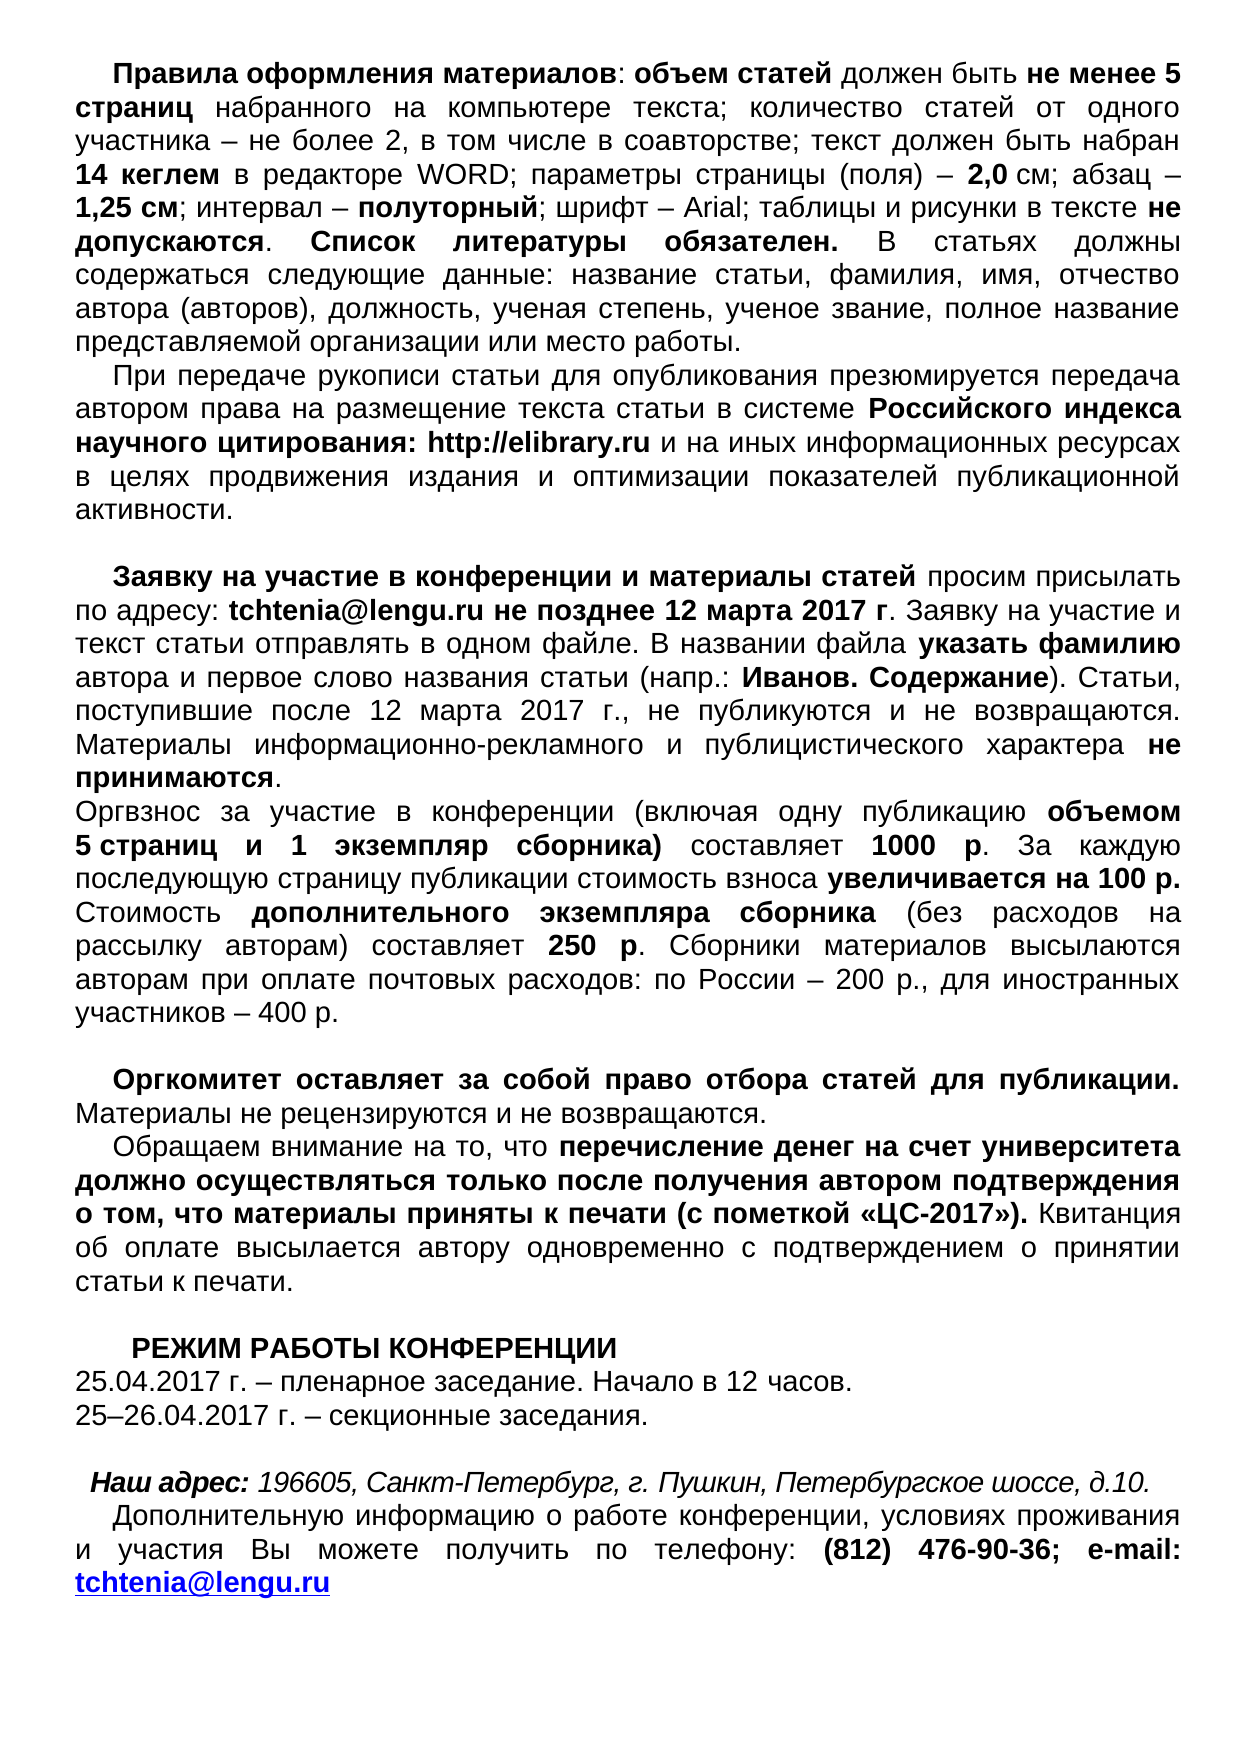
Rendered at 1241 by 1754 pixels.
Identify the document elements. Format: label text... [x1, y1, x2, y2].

text Наш адрес: 196605, Санкт-Петербург, г. Пушкин, Петербургское шоссе, д.10. [75, 1465, 1181, 1498]
text Обращаем внимание на то, что перечисление денег на счет университета должно осуществляться только после получения автором подтверждения о том, что материалы приняты к печати (с пометкой «ЦC-2017»). Квитанция об оплате высылается автору одновременно с подтверждением о принятии статьи к печати. [75, 1129, 1181, 1297]
text 25.04.2017 г. – пленарное заседание. Начало в 12 часов. [75, 1364, 1181, 1398]
text Оргвзнос за участие в конференции (включая одну публикацию объемом 5 страниц и 1 экземпляр сборника) составляет 1000 р. За каждую последующую страницу публикации стоимость взноса увеличивается на 100 р. Стоимость дополнительного экземпляра сборника (без расходов на рассылку авторам) составляет 250 р. Сборники материалов высылаются авторам при оплате почтовых расходов: по России – 200 р., для иностранных участников – 400 р. [75, 794, 1181, 1029]
text Заявку на участие в конференции и материалы статей просим присылать по адресу: tchtenia@lengu.ru не позднее 12 марта 2017 г. Заявку на участие и текст статьи отправлять в одном файле. В названии файла указать фамилию автора и первое слово названия статьи (напр.: Иванов. Содержание). Статьи, поступившие после 12 марта 2017 г., не публикуются и не возвращаются. Материалы информационно-рекламного и публицистического характера не принимаются. [75, 559, 1181, 794]
text При передаче рукописи статьи для опубликования презюмируется передача автором права на размещение текста статьи в системе Российского индекса научного цитирования: http://elibrary.ru и на иных информационных ресурсах в целях продвижения издания и оптимизации показателей публикационной активности. [75, 358, 1181, 526]
text РЕЖИМ РАБОТЫ КОНФЕРЕНЦИИ [75, 1331, 1181, 1364]
text Дополнительную информацию о работе конференции, условиях проживания и участия Вы можете получить по телефону: (812) 476-90-36; e-mail: tchtenia@lengu.ru [75, 1498, 1181, 1599]
text 25–26.04.2017 г. – секционные заседания. [75, 1398, 1181, 1431]
text Правила оформления материалов: объем статей должен быть не менее 5 страниц набранного на компьютере текста; количество статей от одного участника – не более 2, в том числе в соавторстве; текст должен быть набран 14 кеглем в редакторе WORD; параметры страницы (поля) – 2,0 см; абзац – 1,25 см; интервал – полуторный; шрифт – Arial; таблицы и рисунки в тексте не допускаются. Список литературы обязателен. В статьях должны содержаться следующие данные: название статьи, фамилия, имя, отчество автора (авторов), должность, ученая степень, ученое звание, полное название представляемой организации или место работы. [75, 56, 1181, 358]
text Оргкомитет оставляет за собой право отбора статей для публикации. Материалы не рецензируются и не возвращаются. [75, 1062, 1181, 1129]
